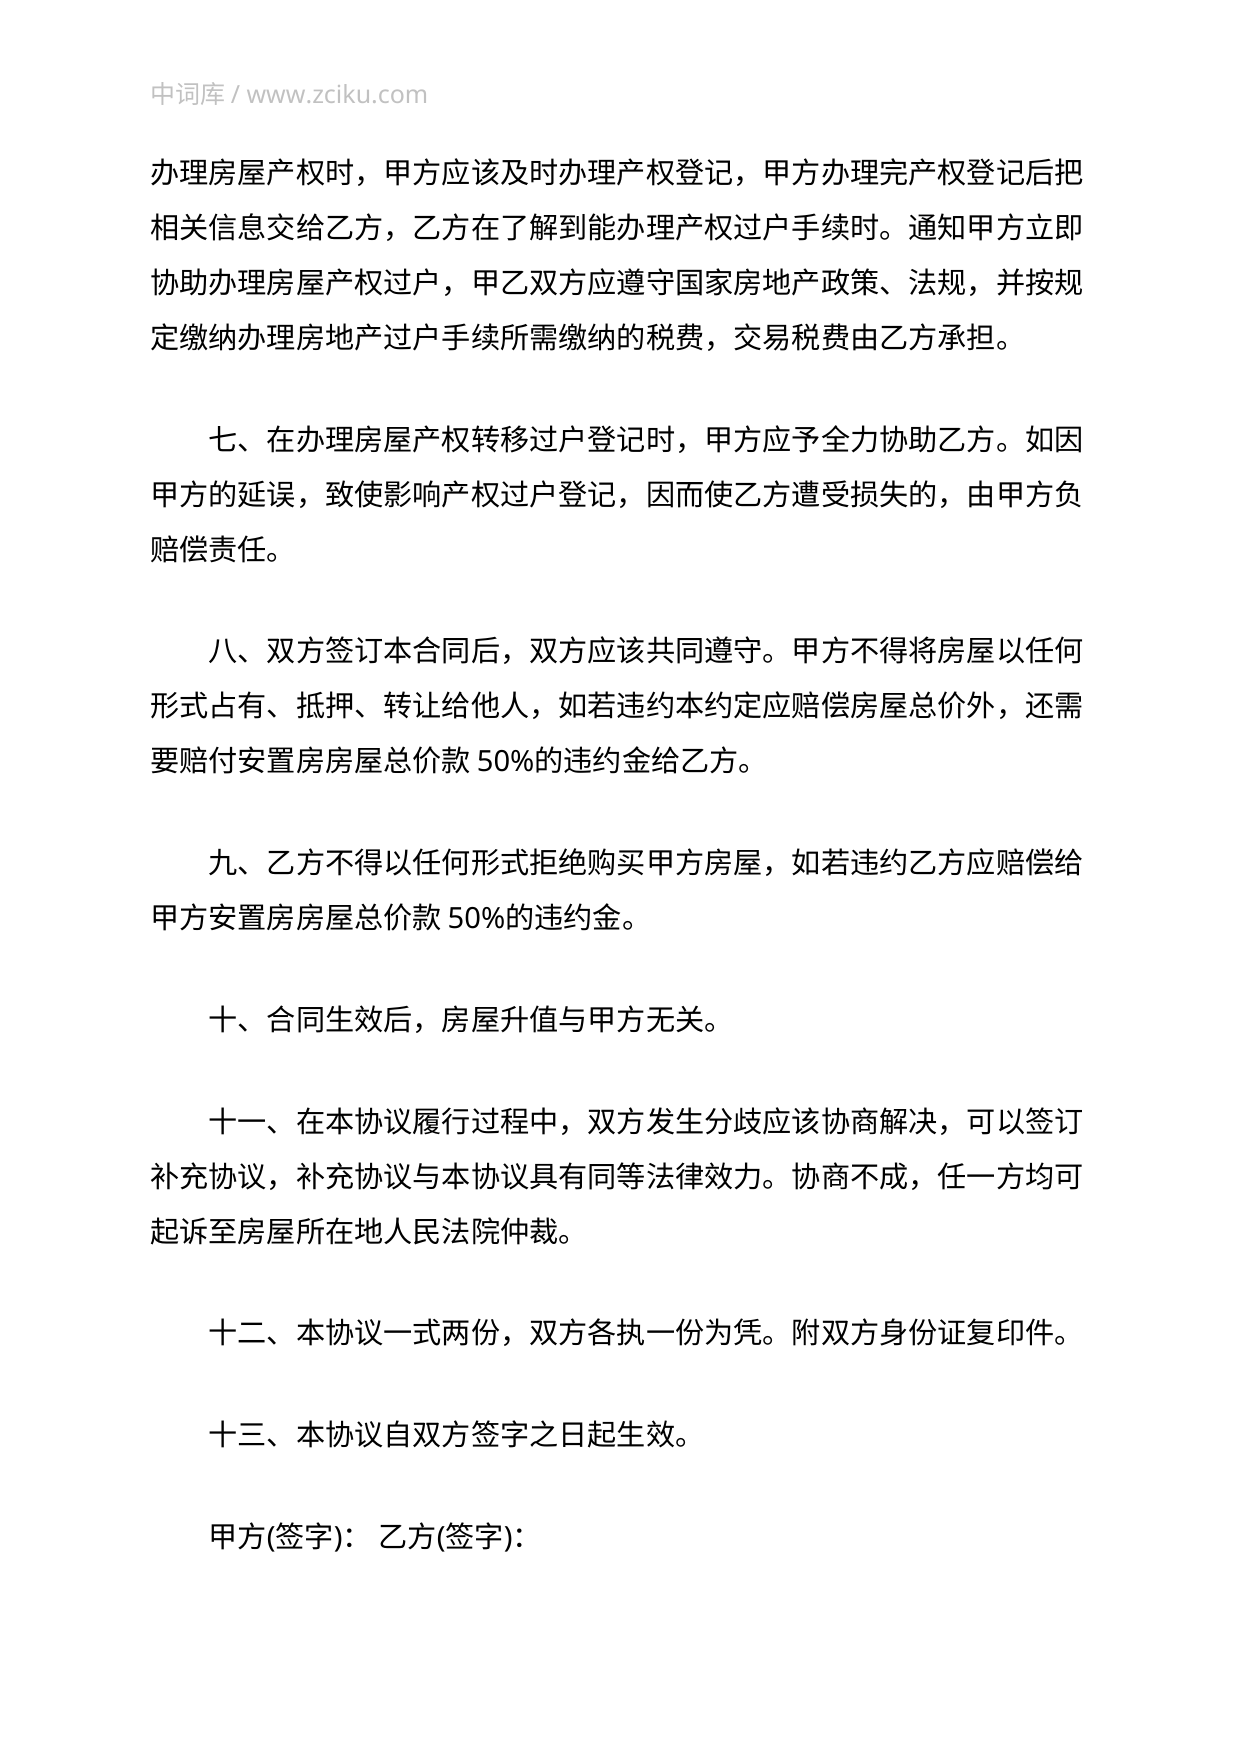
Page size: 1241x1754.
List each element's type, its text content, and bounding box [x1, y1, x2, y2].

text 十、合同生效后，房屋升值与甲方无关。 [150, 997, 1090, 1039]
text 甲方(签字)： 乙方(签字)： [150, 1513, 1090, 1556]
text 七、在办理房屋产权转移过户登记时，甲方应予全力协助乙方。如因甲方的延误，致使影响产权过户登记，因而使乙方遭受损失的，由甲方负赔偿责任。 [150, 416, 1090, 568]
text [150, 150, 1090, 357]
text 十一、在本协议履行过程中，双方发生分歧应该协商解决，可以签订补充协议，补充协议与本协议具有同等法律效力。协商不成，任一方均可起诉至房屋所在地人民法院仲裁。 [150, 1098, 1090, 1251]
text 十二、本协议一式两份，双方各执一份为凭。附双方身份证复印件。 [150, 1310, 1090, 1352]
text 九、乙方不得以任何形式拒绝购买甲方房屋，如若违约乙方应赔偿给甲方安置房房屋总价款50%的违约金。 [150, 840, 1090, 937]
text 八、双方签订本合同后，双方应该共同遵守。甲方不得将房屋以任何形式占有、抵押、转让给他人，如若违约本约定应赔偿房屋总价外，还需要赔付安置房房屋总价款50%的违约金给乙方。 [150, 628, 1090, 780]
text 十三、本协议自双方签字之日起生效。 [150, 1412, 1090, 1454]
